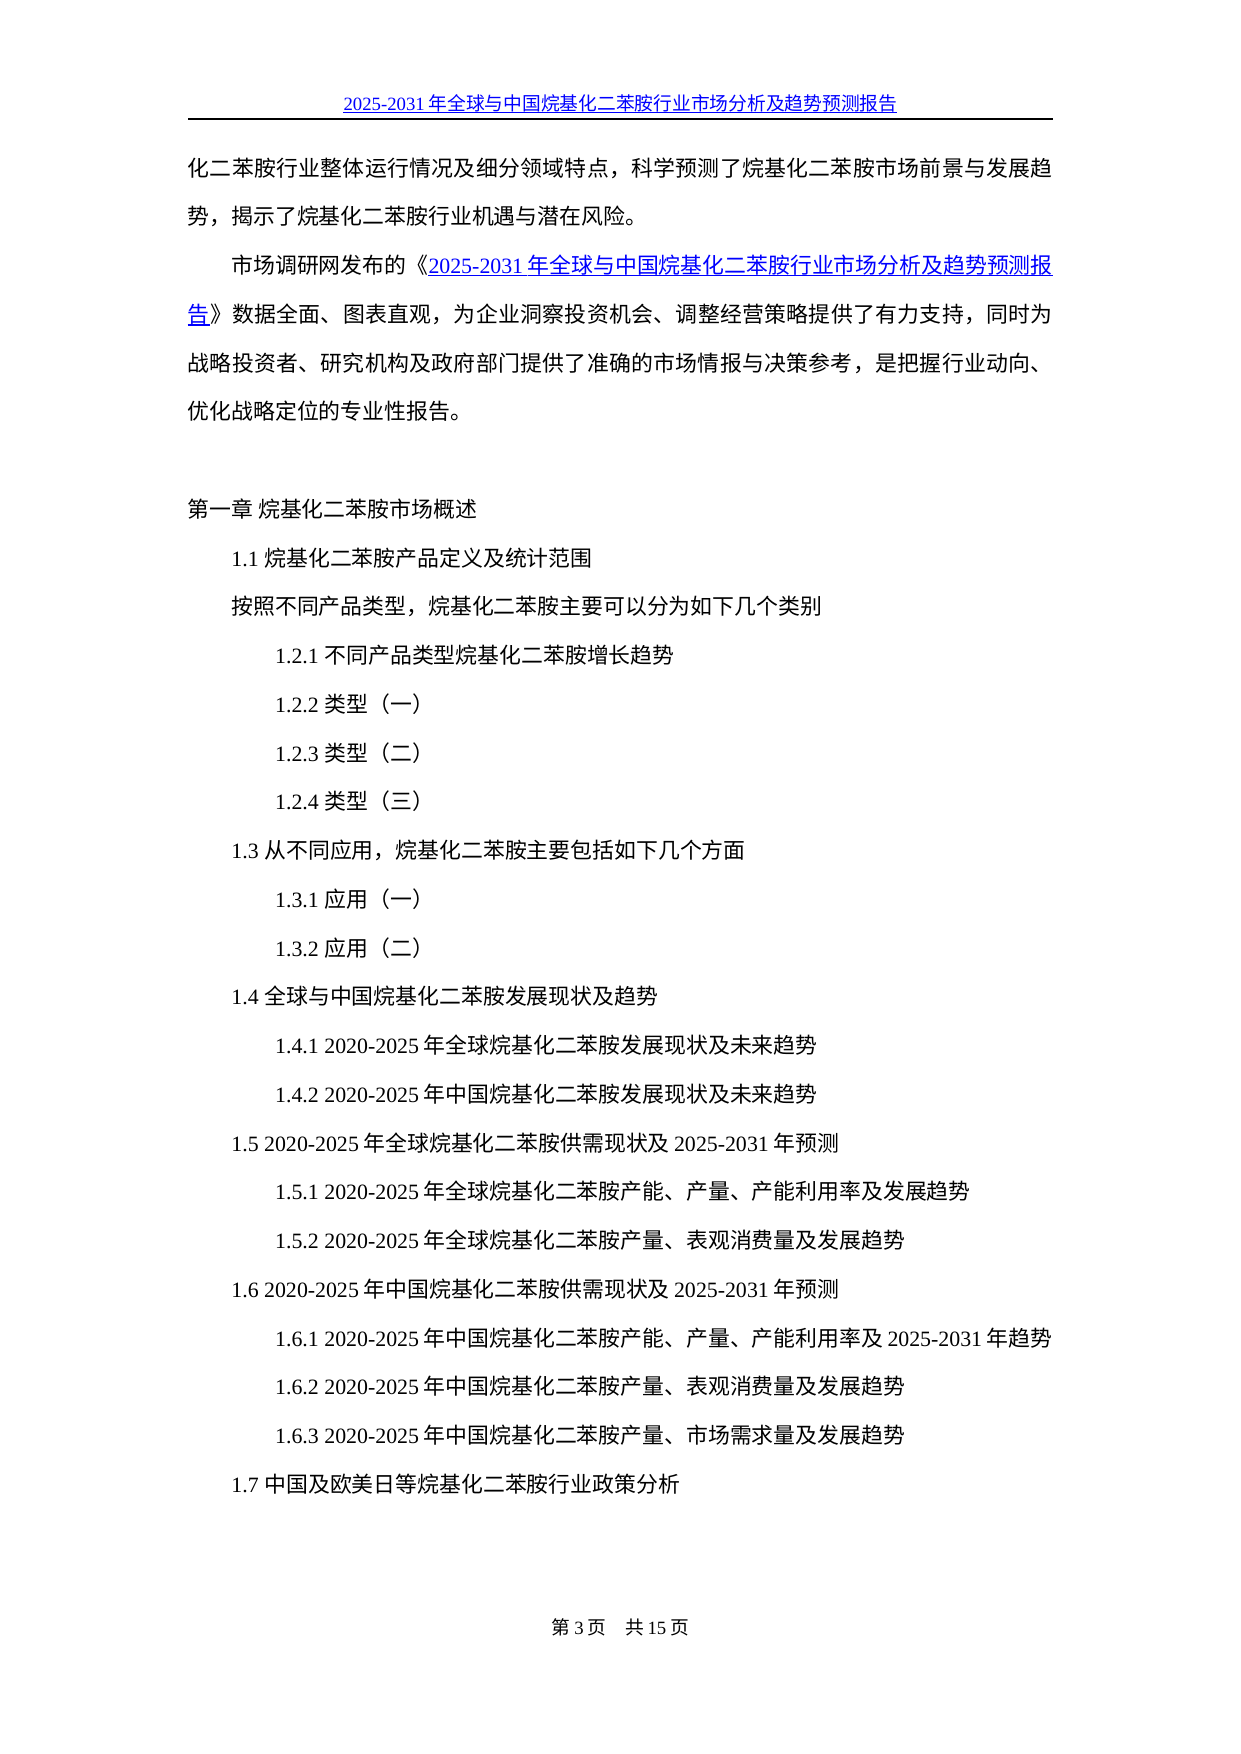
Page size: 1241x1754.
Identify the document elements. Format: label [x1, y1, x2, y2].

text [187, 150, 1053, 1499]
